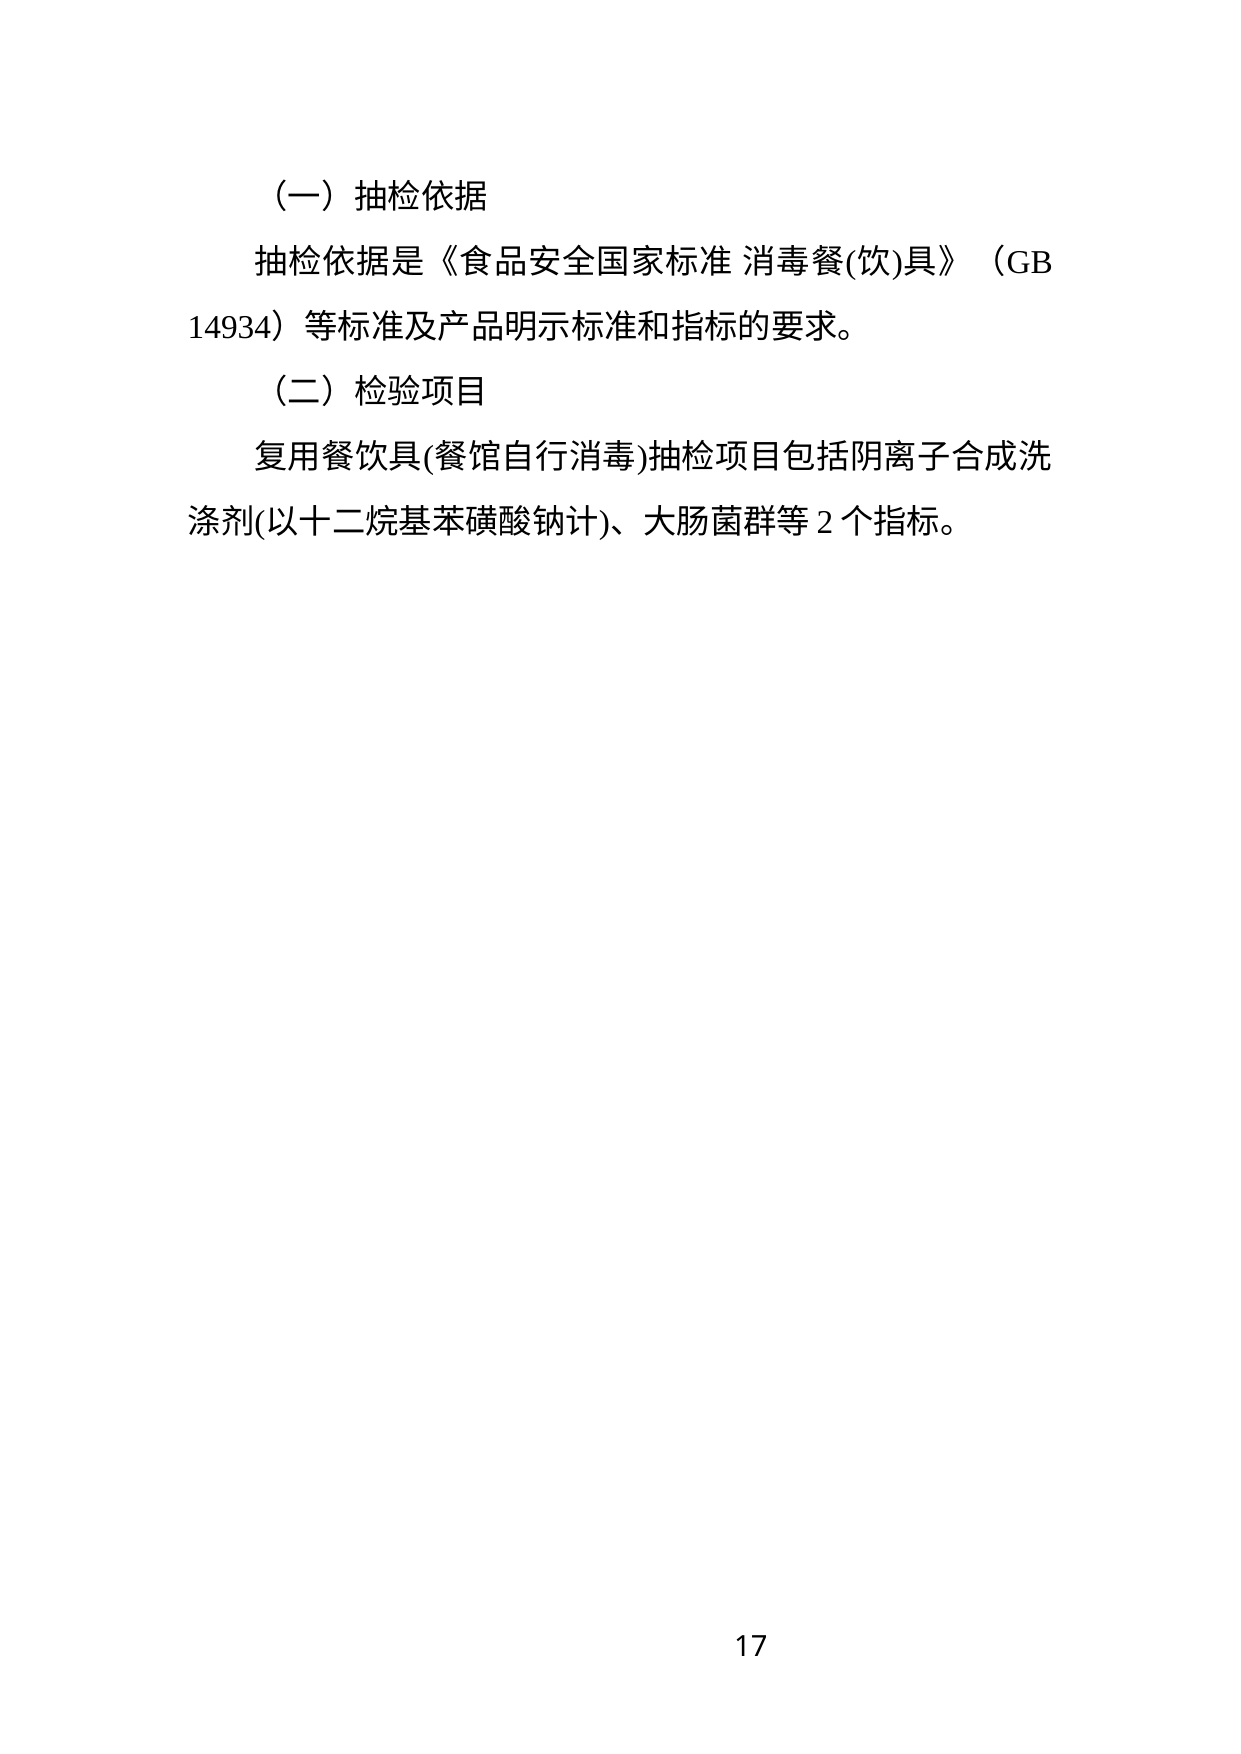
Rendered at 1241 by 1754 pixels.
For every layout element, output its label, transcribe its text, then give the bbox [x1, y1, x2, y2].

text （一）抽检依据 [187, 162, 1053, 227]
text 复用餐饮具(餐馆自行消毒)抽检项目包括阴离子合成洗涤剂(以十二烷基苯磺酸钠计)、大肠菌群等2个指标。 [187, 422, 1053, 552]
text 抽检依据是《食品安全国家标准 消毒餐(饮)具》（GB 14934）等标准及产品明示标准和指标的要求。 [187, 227, 1053, 357]
text （二）检验项目 [187, 357, 1053, 422]
